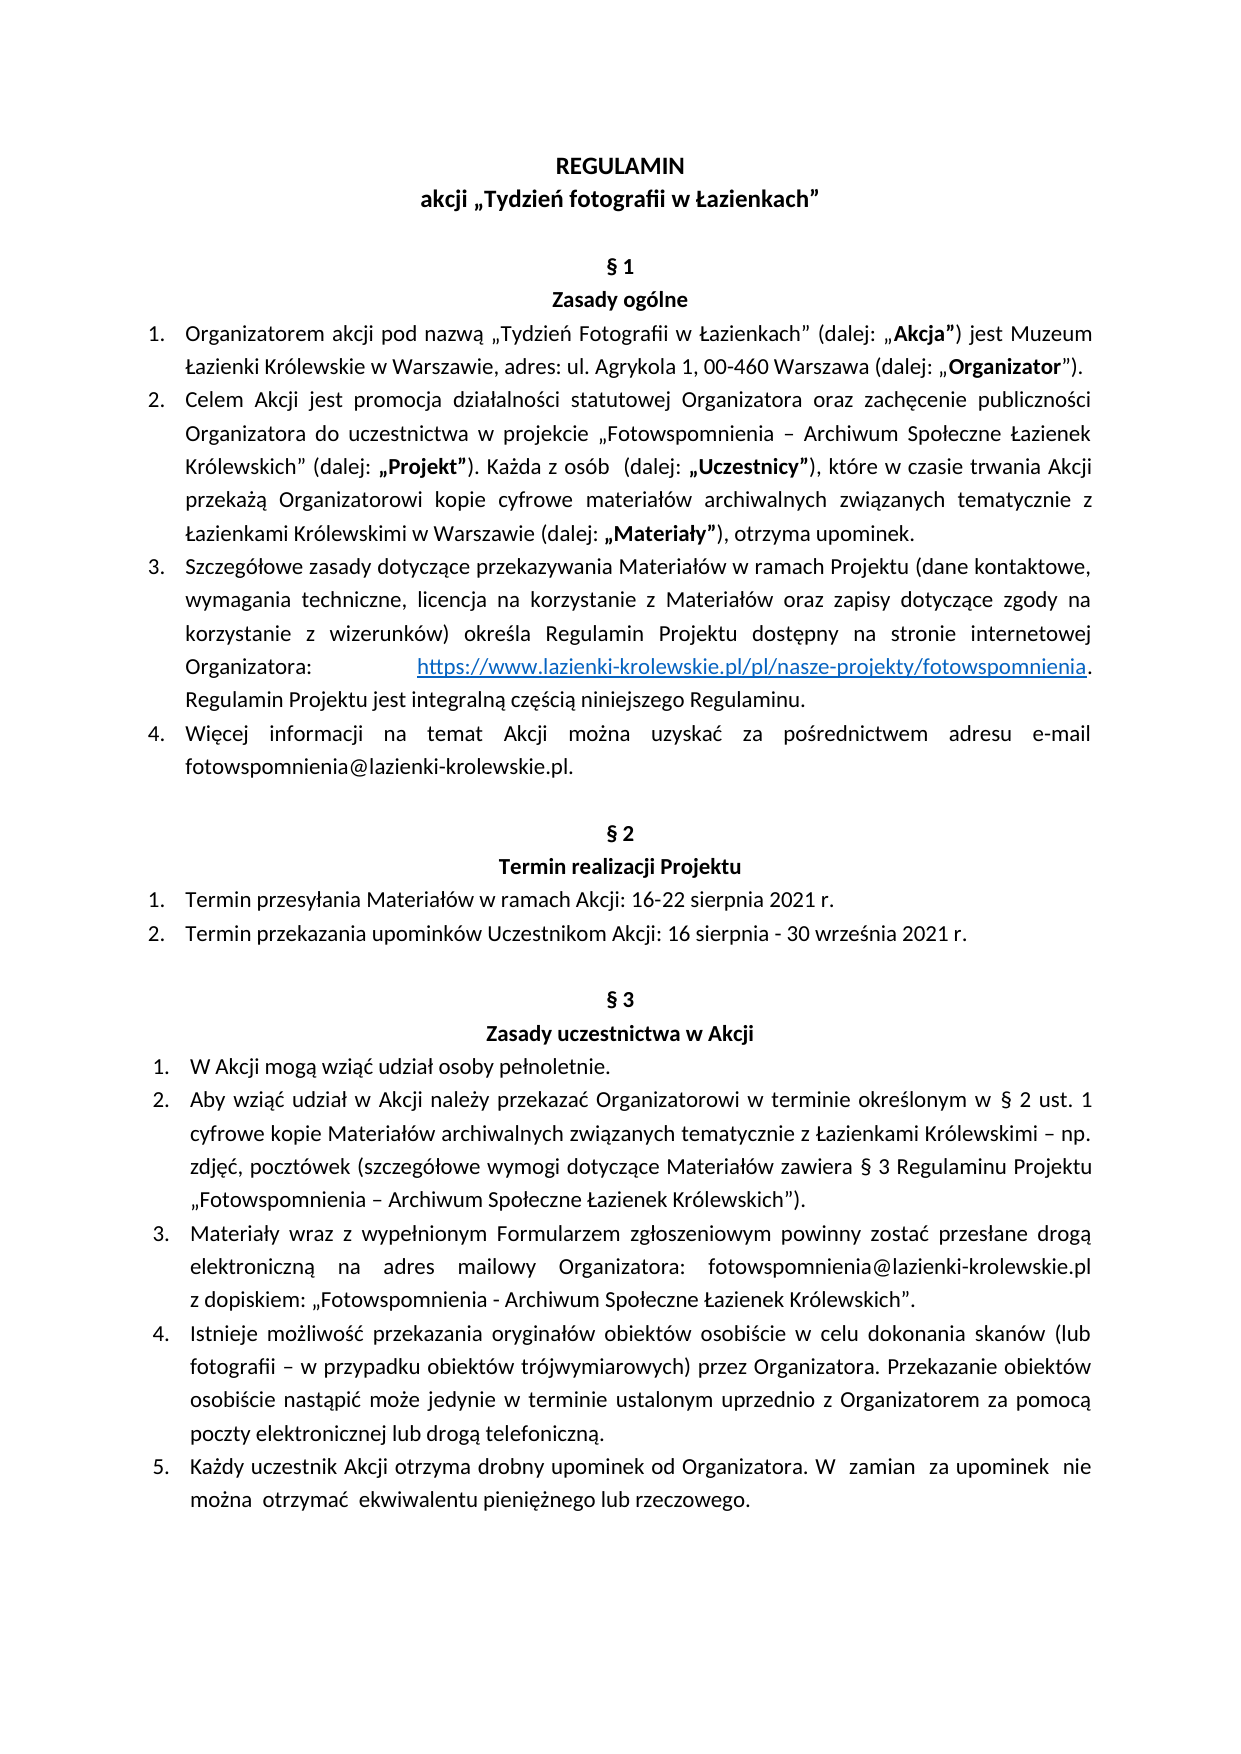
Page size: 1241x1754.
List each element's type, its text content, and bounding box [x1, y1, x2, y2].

text § 2 [148, 814, 1093, 848]
list Celem Akcji jest promocja działalności statutowej Organizatora oraz zachęcenie publiczności Organizatora do uczestnictwa w projekcie „Fotowspomnienia – Archiwum Społeczne Łazienek Królewskich” (dalej: „Projekt”). Każda z osób (dalej: „Uczestnicy”), które w czasie trwania Akcji przekażą Organizatorowi kopie cyfrowe materiałów archiwalnych związanych tematycznie z Łazienkami Królewskimi w Warszawie (dalej: „Materiały”), otrzyma upominek. [148, 381, 1093, 548]
text akcji „Tydzień fotografii w Łazienkach” [148, 181, 1093, 214]
text Termin realizacji Projektu [148, 848, 1093, 881]
list Istnieje możliwość przekazania oryginałów obiektów osobiście w celu dokonania skanów (lub fotografii – w przypadku obiektów trójwymiarowych) przez Organizatora. Przekazanie obiektów osobiście nastąpić może jedynie w terminie ustalonym uprzednio z Organizatorem za pomocą poczty elektronicznej lub drogą telefoniczną. [152, 1314, 1093, 1448]
text Zasady uczestnictwa w Akcji [148, 1014, 1093, 1048]
list Szczegółowe zasady dotyczące przekazywania Materiałów w ramach Projektu (dane kontaktowe, wymagania techniczne, licencja na korzystanie z Materiałów oraz zapisy dotyczące zgody na korzystanie z wizerunków) określa Regulamin Projektu dostępny na stronie internetowej Organizatora: https://www.lazienki-krolewskie.pl/pl/nasze-projekty/fotowspomnienia. Regulamin Projektu jest integralną częścią niniejszego Regulaminu. [148, 548, 1093, 714]
list Aby wziąć udział w Akcji należy przekazać Organizatorowi w terminie określonym w § 2 ust. 1 cyfrowe kopie Materiałów archiwalnych związanych tematycznie z Łazienkami Królewskimi – np. zdjęć, pocztówek (szczegółowe wymogi dotyczące Materiałów zawiera § 3 Regulaminu Projektu „Fotowspomnienia – Archiwum Społeczne Łazienek Królewskich”). [152, 1081, 1093, 1214]
text Zasady ogólne [148, 281, 1093, 314]
list W Akcji mogą wziąć udział osoby pełnoletnie. [152, 1048, 1093, 1081]
list Materiały wraz z wypełnionym Formularzem zgłoszeniowym powinny zostać przesłane drogą elektroniczną na adres mailowy Organizatora: fotowspomnienia@lazienki-krolewskie.pl z dopiskiem: „Fotowspomnienia - Archiwum Społeczne Łazienek Królewskich”. [152, 1214, 1093, 1314]
list Organizatorem akcji pod nazwą „Tydzień Fotografii w Łazienkach” (dalej: „Akcja”) jest Muzeum Łazienki Królewskie w Warszawie, adres: ul. Agrykola 1, 00-460 Warszawa (dalej: „Organizator”). [148, 314, 1093, 381]
text § 3 [148, 981, 1093, 1014]
list Termin przesyłania Materiałów w ramach Akcji: 16-22 sierpnia 2021 r. [148, 881, 1093, 914]
list Każdy uczestnik Akcji otrzyma drobny upominek od Organizatora. W zamian za upominek nie można otrzymać ekwiwalentu pieniężnego lub rzeczowego. [152, 1448, 1093, 1514]
text REGULAMIN [148, 148, 1093, 181]
list Termin przekazania upominków Uczestnikom Akcji: 16 sierpnia - 30 września 2021 r. [148, 914, 1093, 948]
text § 1 [148, 248, 1093, 281]
list Więcej informacji na temat Akcji można uzyskać za pośrednictwem adresu e-mail fotowspomnienia@lazienki-krolewskie.pl. [148, 714, 1093, 781]
